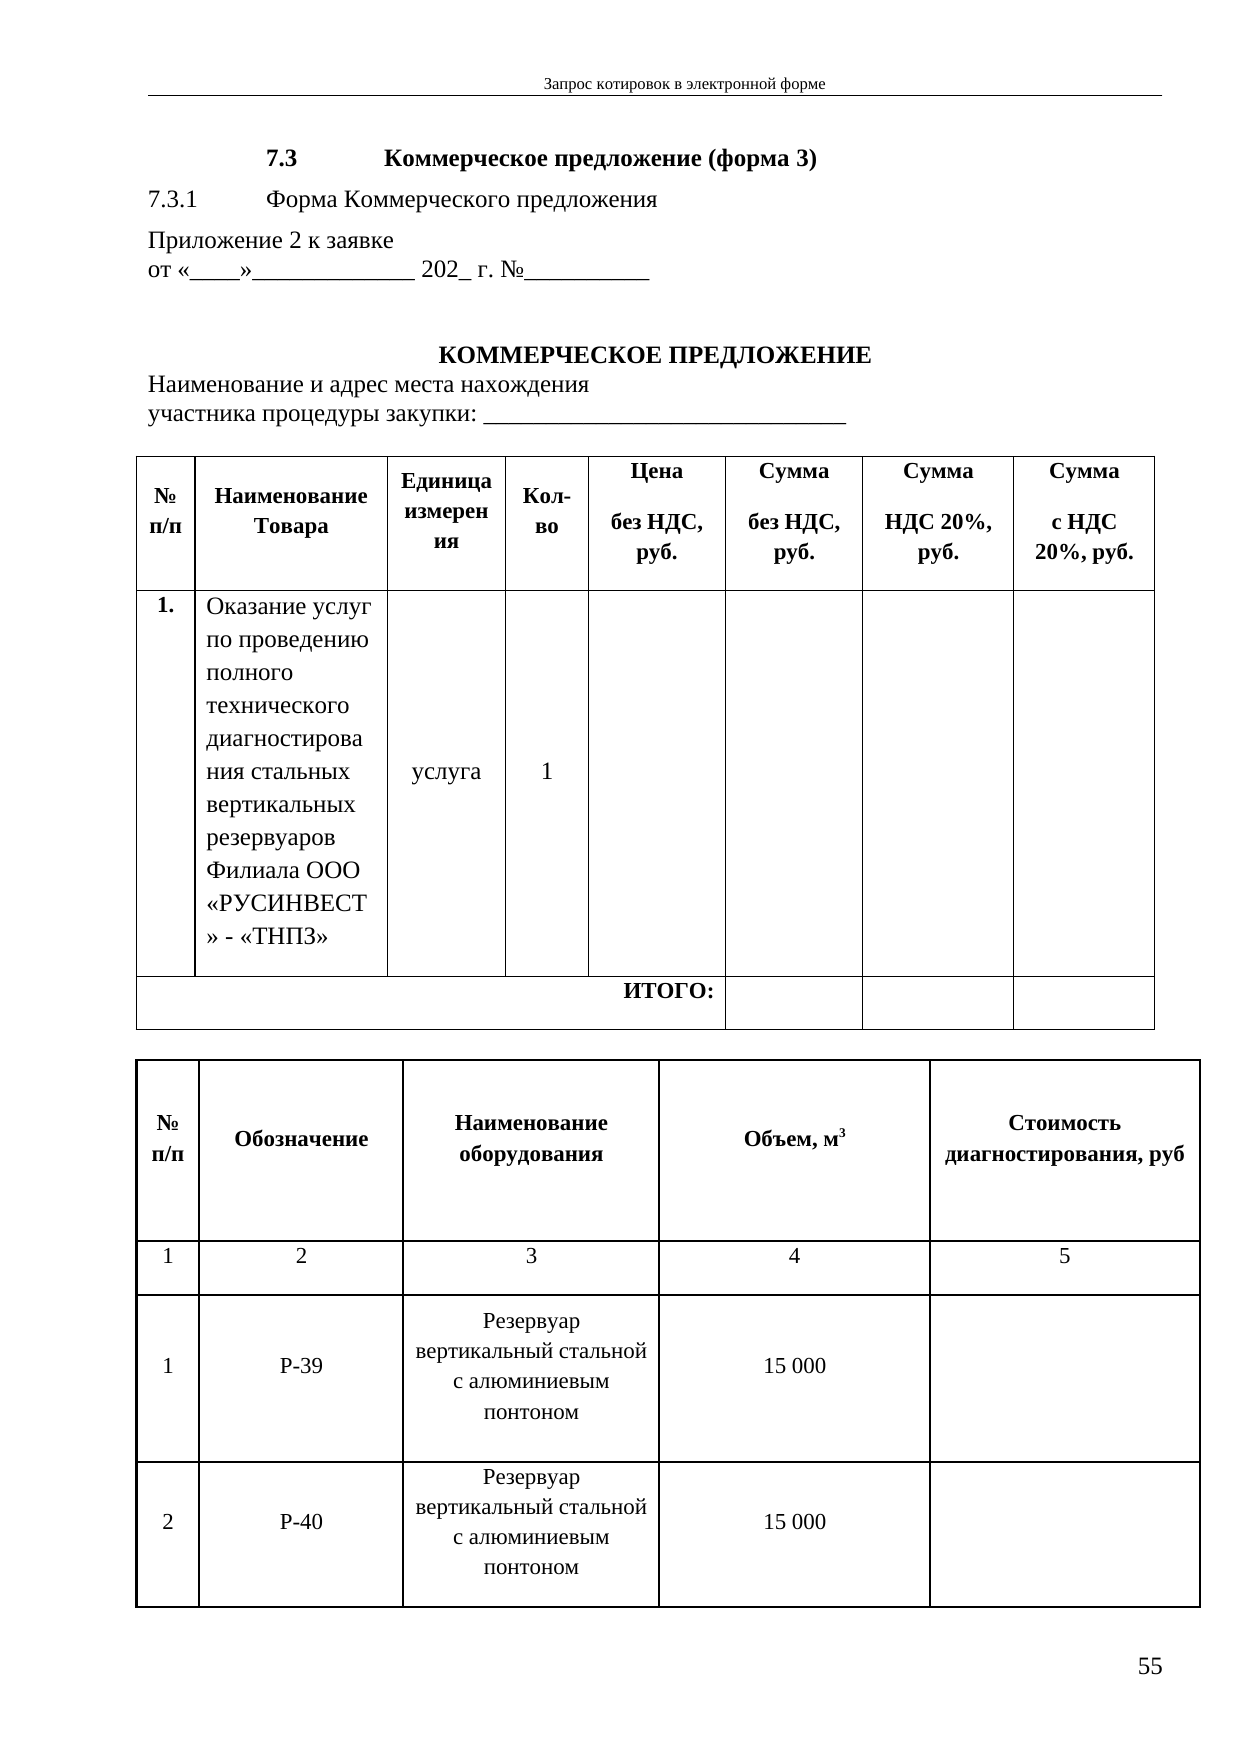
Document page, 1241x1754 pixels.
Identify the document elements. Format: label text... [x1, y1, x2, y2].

list Коммерческое предложение (форма 3) [266, 143, 1162, 172]
table_cell Р-40 [200, 1463, 402, 1606]
table_cell [726, 977, 862, 1029]
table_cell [404, 1463, 658, 1606]
table_cell ИТОГО: [137, 977, 725, 1029]
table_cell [404, 1296, 658, 1461]
table_header Наименование Товара [196, 457, 387, 590]
table_cell [1014, 977, 1154, 1029]
table_cell [1014, 591, 1154, 976]
table_header Обозначение [200, 1061, 402, 1240]
table_cell 4 [660, 1242, 929, 1294]
table_header Кол-во [506, 457, 588, 590]
table_header Сумма с НДС 20%, руб. [1014, 457, 1154, 590]
table_cell [726, 591, 862, 976]
table_header № п/п [138, 1061, 198, 1240]
table_cell [931, 1296, 1199, 1461]
table_header Цена без НДС, руб. [589, 457, 725, 590]
table_cell 2 [200, 1242, 402, 1294]
table_cell 15 000 [660, 1463, 929, 1606]
table_cell [931, 1463, 1199, 1606]
table_cell Оказание услуг по проведению полного технического диагностирования стальных вертикальных резервуаров Филиала ООО «РУСИНВЕСТ» - «ТНПЗ» [196, 591, 387, 976]
table_cell 15 000 [660, 1296, 929, 1461]
table_header Наименование оборудования [404, 1061, 658, 1240]
table_cell [589, 591, 725, 976]
table_cell 5 [931, 1242, 1199, 1294]
table_cell 1. [137, 591, 194, 976]
table_header № п/п [137, 457, 194, 590]
table_cell 3 [404, 1242, 658, 1294]
text Наименование и адрес места нахождения [148, 369, 1162, 398]
table_cell 1 [138, 1296, 198, 1461]
table_header Сумма НДС 20%, руб. [863, 457, 1013, 590]
table_header Единица измерения [388, 457, 505, 590]
text участника процедуры закупки: _____________________________ [148, 398, 1162, 427]
list Форма Коммерческого предложения [148, 184, 1162, 213]
table_cell 1 [506, 591, 588, 976]
table_header Объем, м3 [660, 1061, 929, 1240]
table_cell [863, 591, 1013, 976]
text Приложение 2 к заявке от «____»_____________ 202_ г. №__________ [148, 226, 1162, 283]
table_cell Р-39 [200, 1296, 402, 1461]
table_cell 2 [138, 1463, 198, 1606]
table_header Стоимость диагностирования, руб [931, 1061, 1199, 1240]
table_cell 1 [138, 1242, 198, 1294]
table_header Сумма без НДС, руб. [726, 457, 862, 590]
text КОММЕРЧЕСКОЕ ПРЕДЛОЖЕНИЕ [148, 341, 1162, 369]
table_cell услуга [388, 591, 505, 976]
table_cell [863, 977, 1013, 1029]
